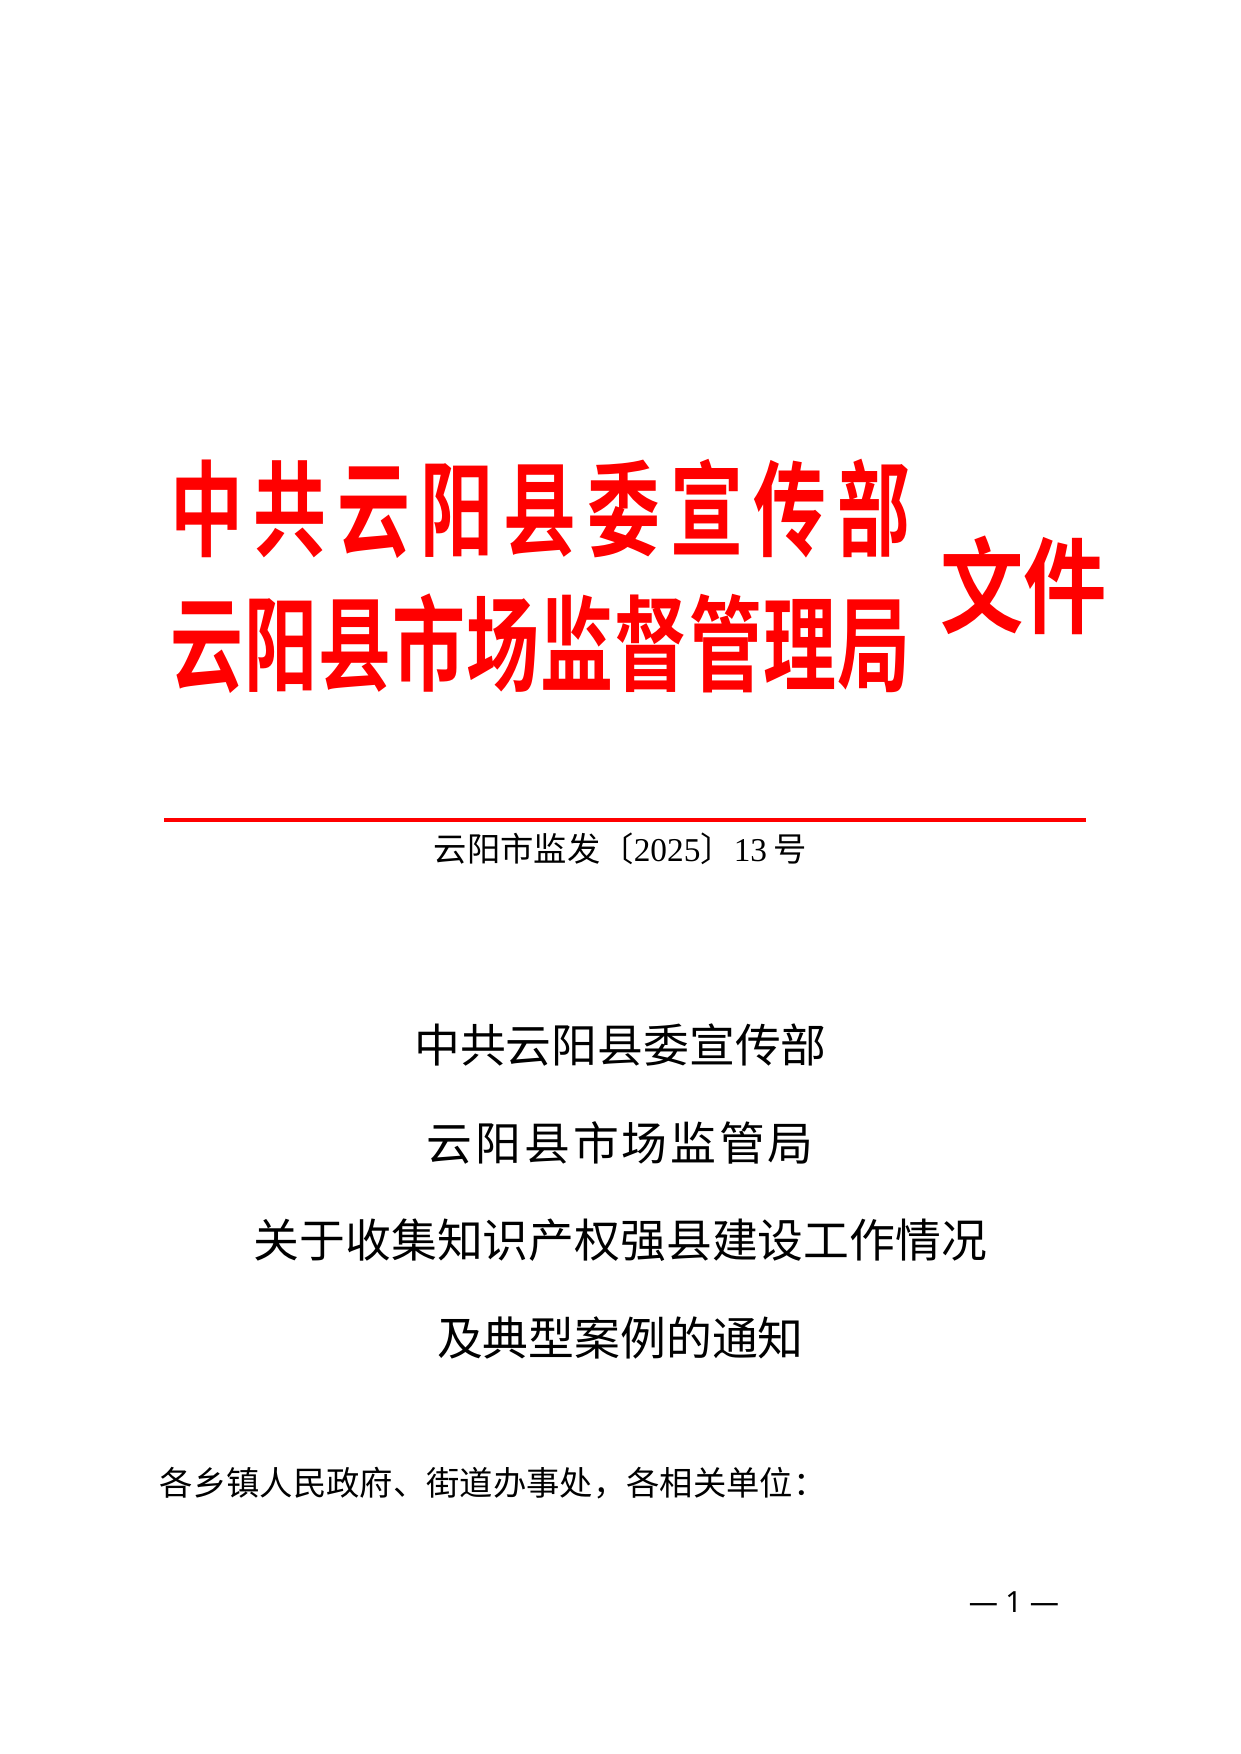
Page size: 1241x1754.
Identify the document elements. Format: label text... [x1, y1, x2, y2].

text 中共云阳县委宣传部 [159, 994, 1081, 1091]
text 关于收集知识产权强县建设工作情况 [159, 1189, 1081, 1286]
text 云阳县市场监管局 [159, 1091, 1081, 1189]
text 各乡镇人民政府、街道办事处，各相关单位： [159, 1449, 1081, 1514]
text 云阳市监发〔2025〕13号 [159, 813, 1081, 873]
text 及典型案例的通知 [159, 1286, 1081, 1384]
